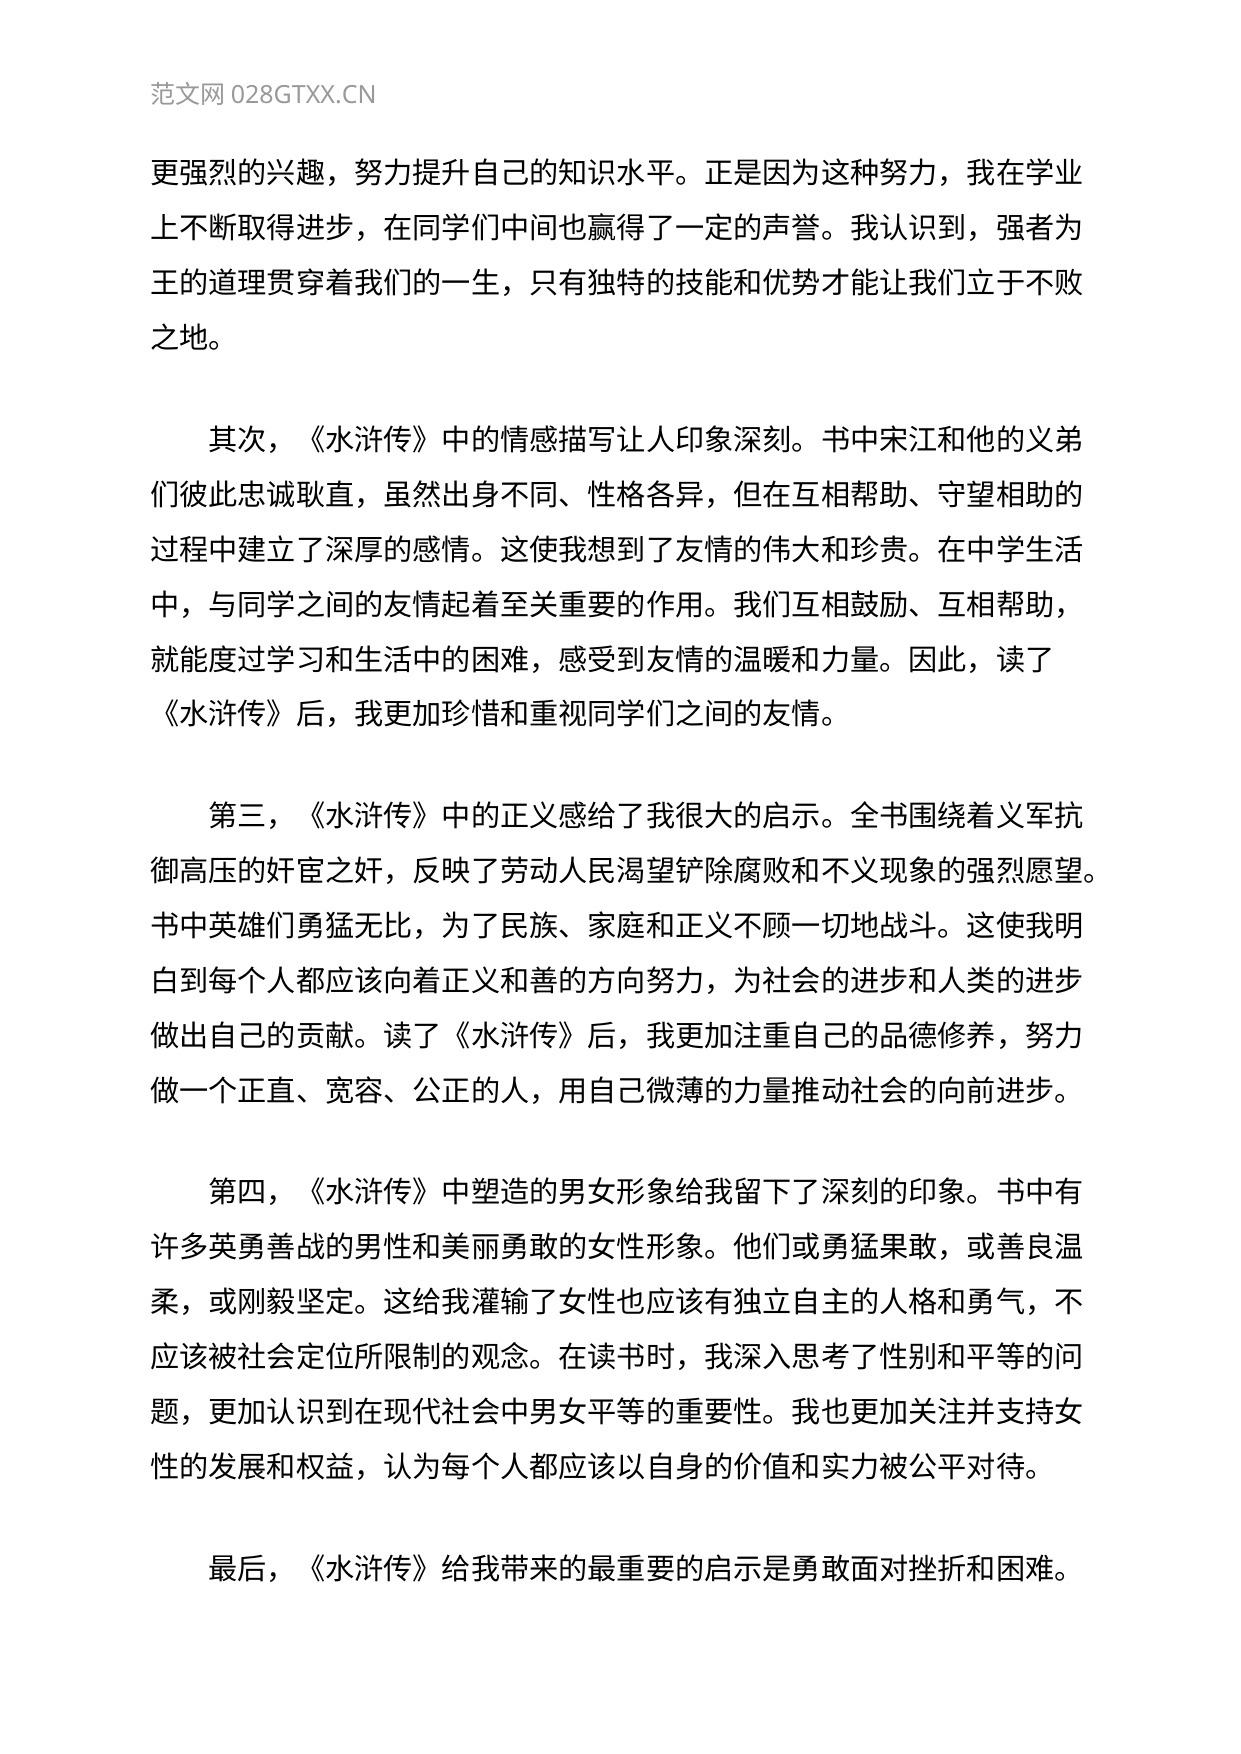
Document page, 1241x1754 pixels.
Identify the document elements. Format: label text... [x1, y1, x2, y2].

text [150, 150, 1090, 357]
text 第四，《水浒传》中塑造的男女形象给我留下了深刻的印象。书中有许多英勇善战的男性和美丽勇敢的女性形象。他们或勇猛果敢，或善良温柔，或刚毅坚定。这给我灌输了女性也应该有独立自主的人格和勇气，不应该被社会定位所限制的观念。在读书时，我深入思考了性别和平等的问题，更加认识到在现代社会中男女平等的重要性。我也更加关注并支持女性的发展和权益，认为每个人都应该以自身的价值和实力被公平对待。 [150, 1169, 1090, 1486]
text 其次，《水浒传》中的情感描写让人印象深刻。书中宋江和他的义弟们彼此忠诚耿直，虽然出身不同、性格各异，但在互相帮助、守望相助的过程中建立了深厚的感情。这使我想到了友情的伟大和珍贵。在中学生活中，与同学之间的友情起着至关重要的作用。我们互相鼓励、互相帮助，就能度过学习和生活中的困难，感受到友情的温暖和力量。因此，读了《水浒传》后，我更加珍惜和重视同学们之间的友情。 [150, 416, 1090, 733]
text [150, 1545, 1090, 1587]
text 第三，《水浒传》中的正义感给了我很大的启示。全书围绕着义军抗御高压的奸宦之奸，反映了劳动人民渴望铲除腐败和不义现象的强烈愿望。书中英雄们勇猛无比，为了民族、家庭和正义不顾一切地战斗。这使我明白到每个人都应该向着正义和善的方向努力，为社会的进步和人类的进步做出自己的贡献。读了《水浒传》后，我更加注重自己的品德修养，努力做一个正直、宽容、公正的人，用自己微薄的力量推动社会的向前进步。 [150, 793, 1090, 1109]
